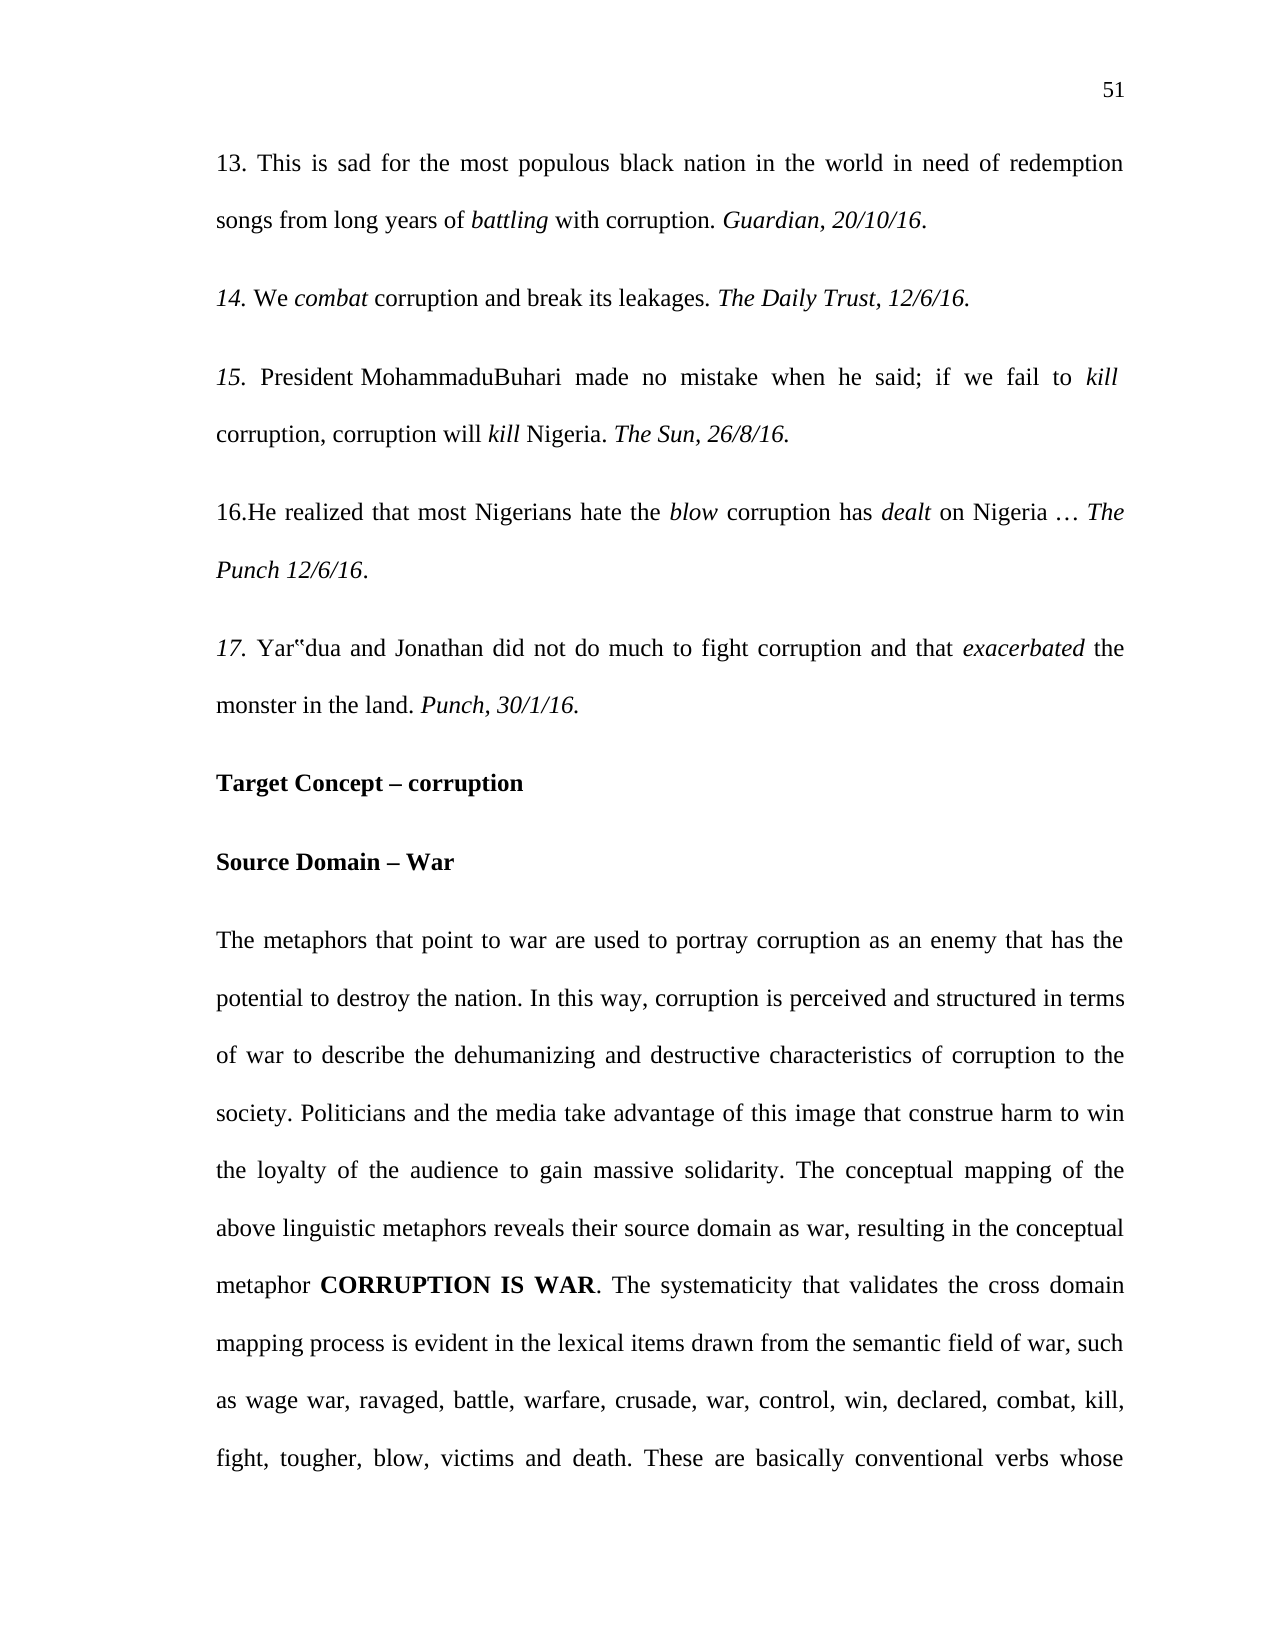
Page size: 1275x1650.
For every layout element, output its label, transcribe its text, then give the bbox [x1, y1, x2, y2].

list We combat corruption and break its leakages. The Daily Trust, 12/6/16. [216, 283, 1137, 312]
list This is sad for the most populous black nation in the world in need of redemption songs from long years of battling with corruption. Guardian, 20/10/16. [216, 148, 1125, 234]
subtitle Target Concept – corruption Source Domain – War [216, 768, 525, 876]
list President MohammaduBuhari made no mistake when he said; if we fail to kill [216, 362, 1137, 390]
text The metaphors that point to war are used to portray corruption as an enemy that has the potential to destroy the nation. In this way, corruption is perceived and structured in terms of war to describe the dehumanizing and destructive characteristics of corruption to the society. Politicians and the media take advantage of this image that construe harm to win the loyalty of the audience to gain massive solidarity. The conceptual mapping of the above linguistic metaphors reveals their source domain as war, resulting in the conceptual metaphor CORRUPTION IS WAR. The systematicity that validates the cross domain mapping process is evident in the lexical items drawn from the semantic field of war, such as wage war, ravaged, battle, warfare, crusade, war, control, win, declared, combat, kill, fight, tougher, blow, victims and death. These are basically conventional verbs whose [216, 925, 1126, 1472]
text corruption, corruption will kill Nigeria. The Sun, 26/8/16. [216, 419, 1137, 448]
list Yar‟dua and Jonathan did not do much to fight corruption and that exacerbated the monster in the land. Punch, 30/1/16. [216, 633, 1126, 719]
list He realized that most Nigerians hate the blow corruption has dealt on Nigeria … The Punch 12/6/16. [216, 497, 1126, 584]
